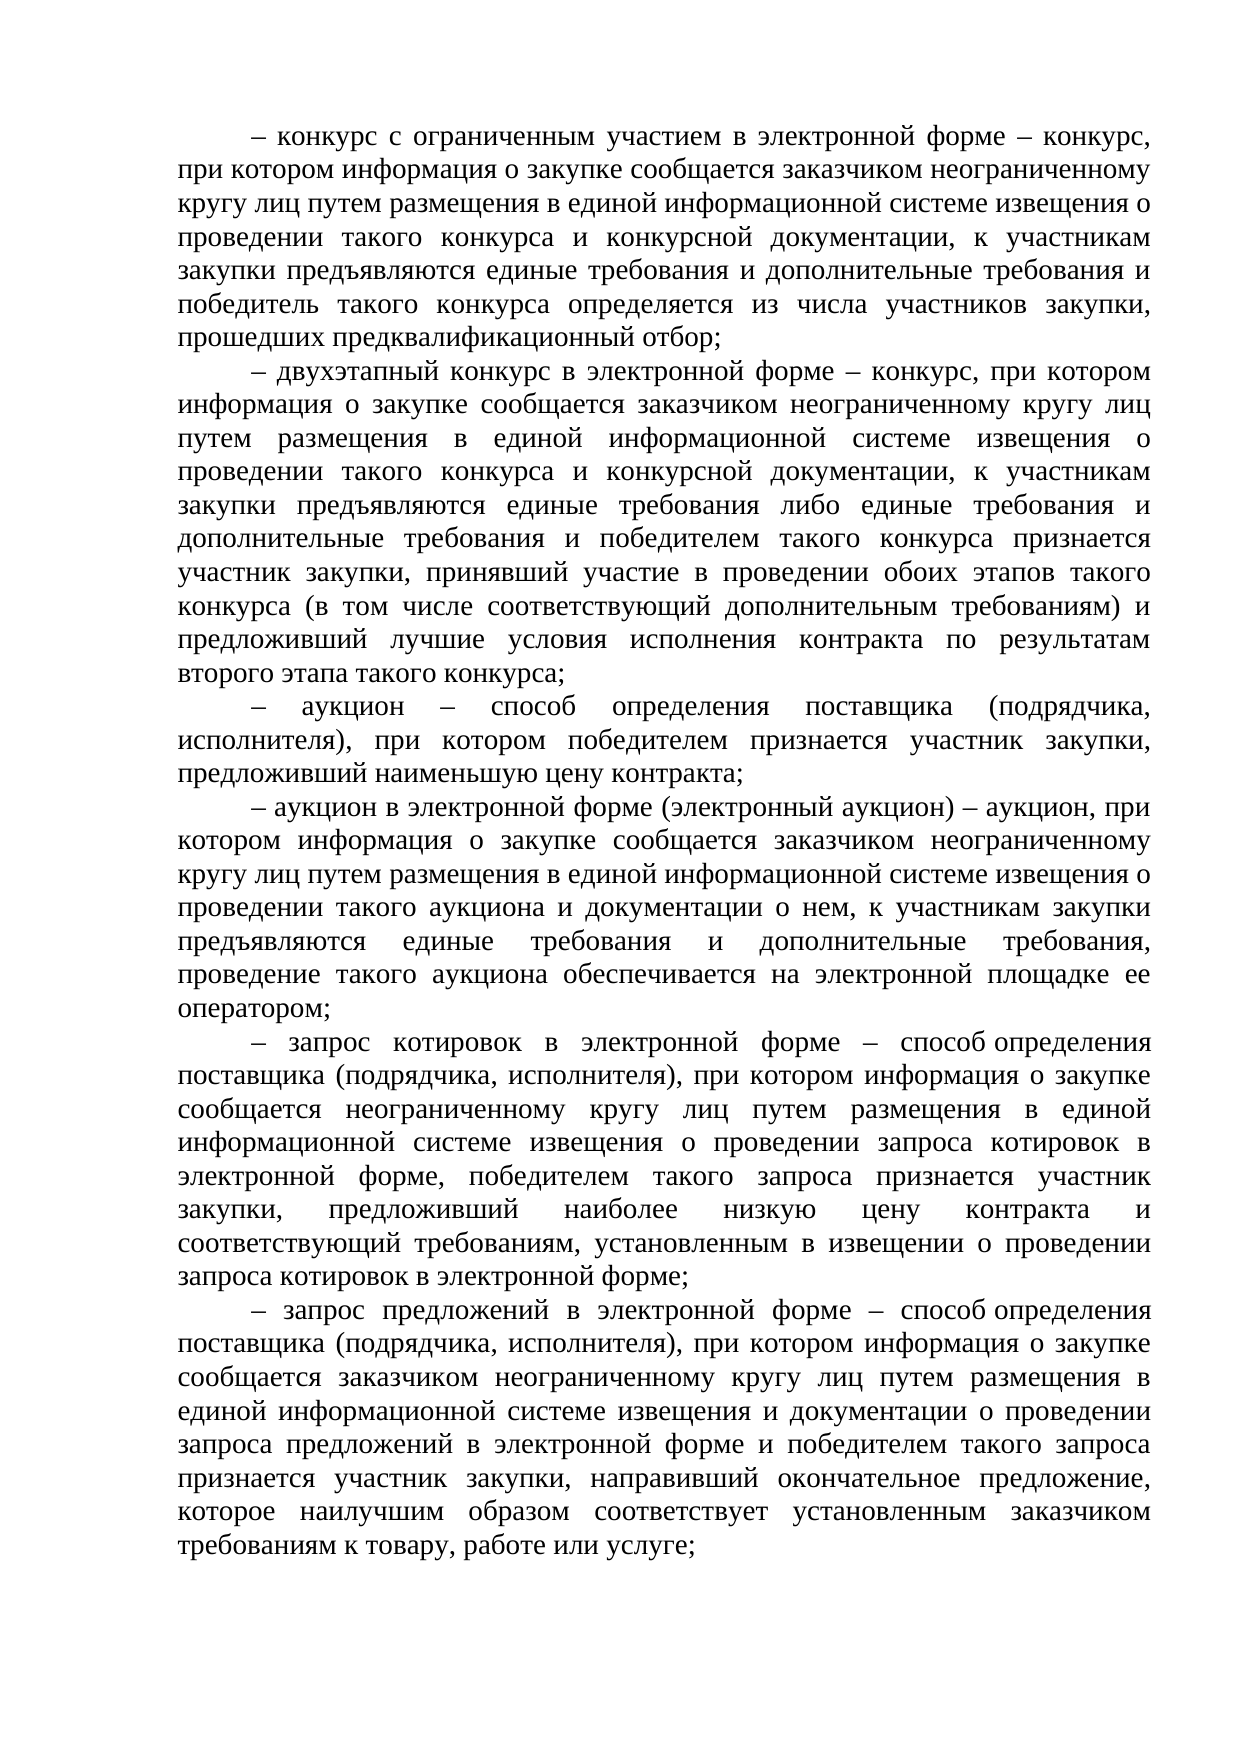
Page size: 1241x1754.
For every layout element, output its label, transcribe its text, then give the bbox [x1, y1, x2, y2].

text – аукцион в электронной форме (электронный аукцион) – аукцион, при котором информация о закупке сообщается заказчиком неограниченному кругу лиц путем размещения в единой информационной системе извещения о проведении такого аукциона и документации о нем, к участникам закупки предъявляются единые требования и дополнительные требования, проведение такого аукциона обеспечивается на электронной площадке ее оператором; [177, 789, 1152, 1024]
text – запрос котировок в электронной форме – способ определения поставщика (подрядчика, исполнителя), при котором информация о закупке сообщается неограниченному кругу лиц путем размещения в единой информационной системе извещения о проведении запроса котировок в электронной форме, победителем такого запроса признается участник закупки, предложивший наиболее низкую цену контракта и соответствующий требованиям, установленным в извещении о проведении запроса котировок в электронной форме; [177, 1024, 1152, 1292]
text – запрос предложений в электронной форме – способ определения поставщика (подрядчика, исполнителя), при котором информация о закупке сообщается заказчиком неограниченному кругу лиц путем размещения в единой информационной системе извещения и документации о проведении запроса предложений в электронной форме и победителем такого запроса признается участник закупки, направивший окончательное предложение, которое наилучшим образом соответствует установленным заказчиком требованиям к товару, работе или услуге; [177, 1292, 1152, 1560]
text – аукцион – способ определения поставщика (подрядчика, исполнителя), при котором победителем признается участник закупки, предложивший наименьшую цену контракта; [177, 688, 1152, 789]
text – конкурс с ограниченным участием в электронной форме – конкурс, при котором информация о закупке сообщается заказчиком неограниченному кругу лиц путем размещения в единой информационной системе извещения о проведении такого конкурса и конкурсной документации, к участникам закупки предъявляются единые требования и дополнительные требования и победитель такого конкурса определяется из числа участников закупки, прошедших предквалификационный отбор; [177, 118, 1152, 353]
text – двухэтапный конкурс в электронной форме – конкурс, при котором информация о закупке сообщается заказчиком неограниченному кругу лиц путем размещения в единой информационной системе извещения о проведении такого конкурса и конкурсной документации, к участникам закупки предъявляются единые требования либо единые требования и дополнительные требования и победителем такого конкурса признается участник закупки, принявший участие в проведении обоих этапов такого конкурса (в том числе соответствующий дополнительным требованиям) и предложивший лучшие условия исполнения контракта по результатам второго этапа такого конкурса; [177, 353, 1152, 688]
